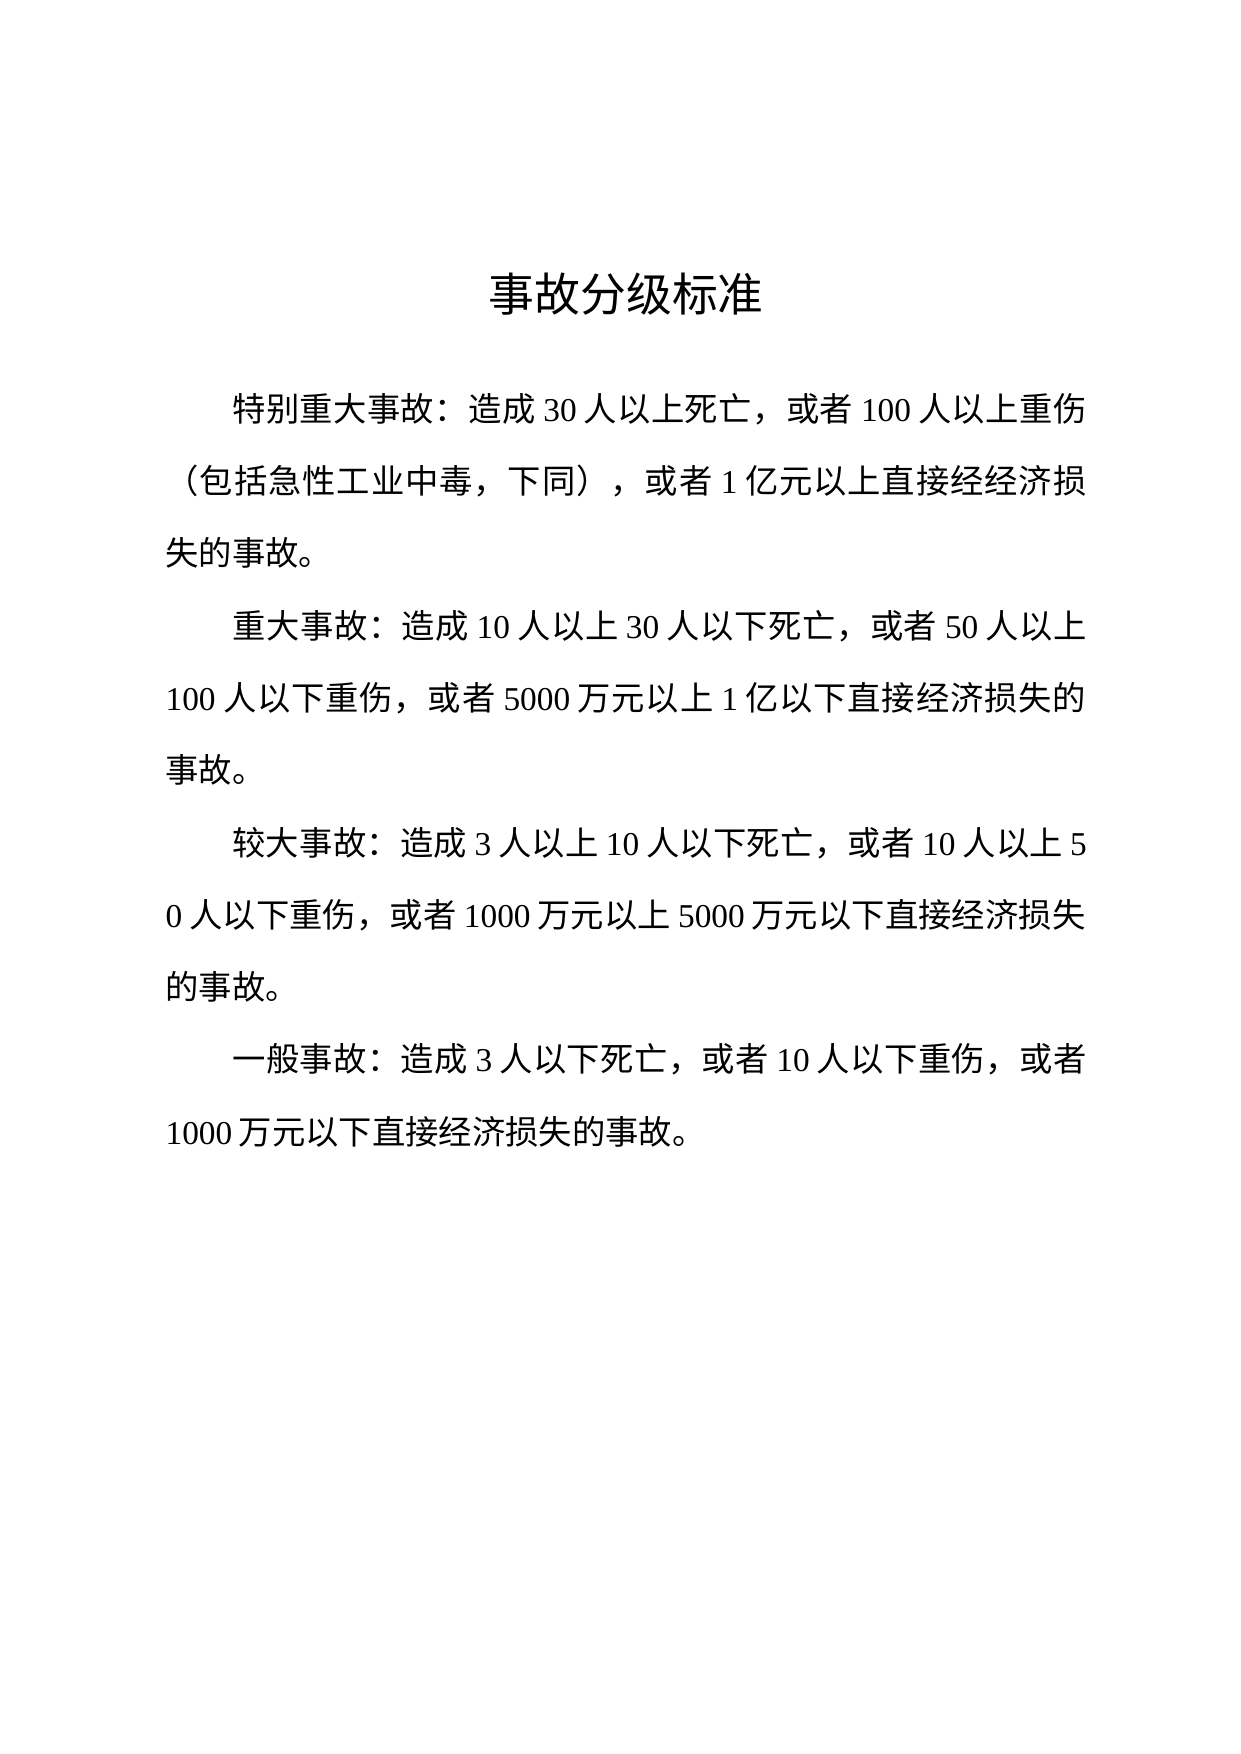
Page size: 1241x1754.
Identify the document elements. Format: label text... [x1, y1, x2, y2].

text 较大事故：造成3人以上10人以下死亡，或者10人以上50人以下重伤，或者1000万元以上5000万元以下直接经济损失的事故。 [165, 816, 1087, 1009]
text 特别重大事故：造成30人以上死亡，或者100人以上重伤（包括急性工业中毒，下同），或者1亿元以上直接经经济损失的事故。 [165, 382, 1087, 575]
subtitle 事故分级标准 [165, 233, 1087, 349]
text 一般事故：造成3人以下死亡，或者10人以下重伤，或者1000万元以下直接经济损失的事故。 [165, 1033, 1087, 1154]
text 重大事故：造成10人以上30人以下死亡，或者50人以上100人以下重伤，或者5000万元以上1亿以下直接经济损失的事故。 [165, 599, 1087, 792]
